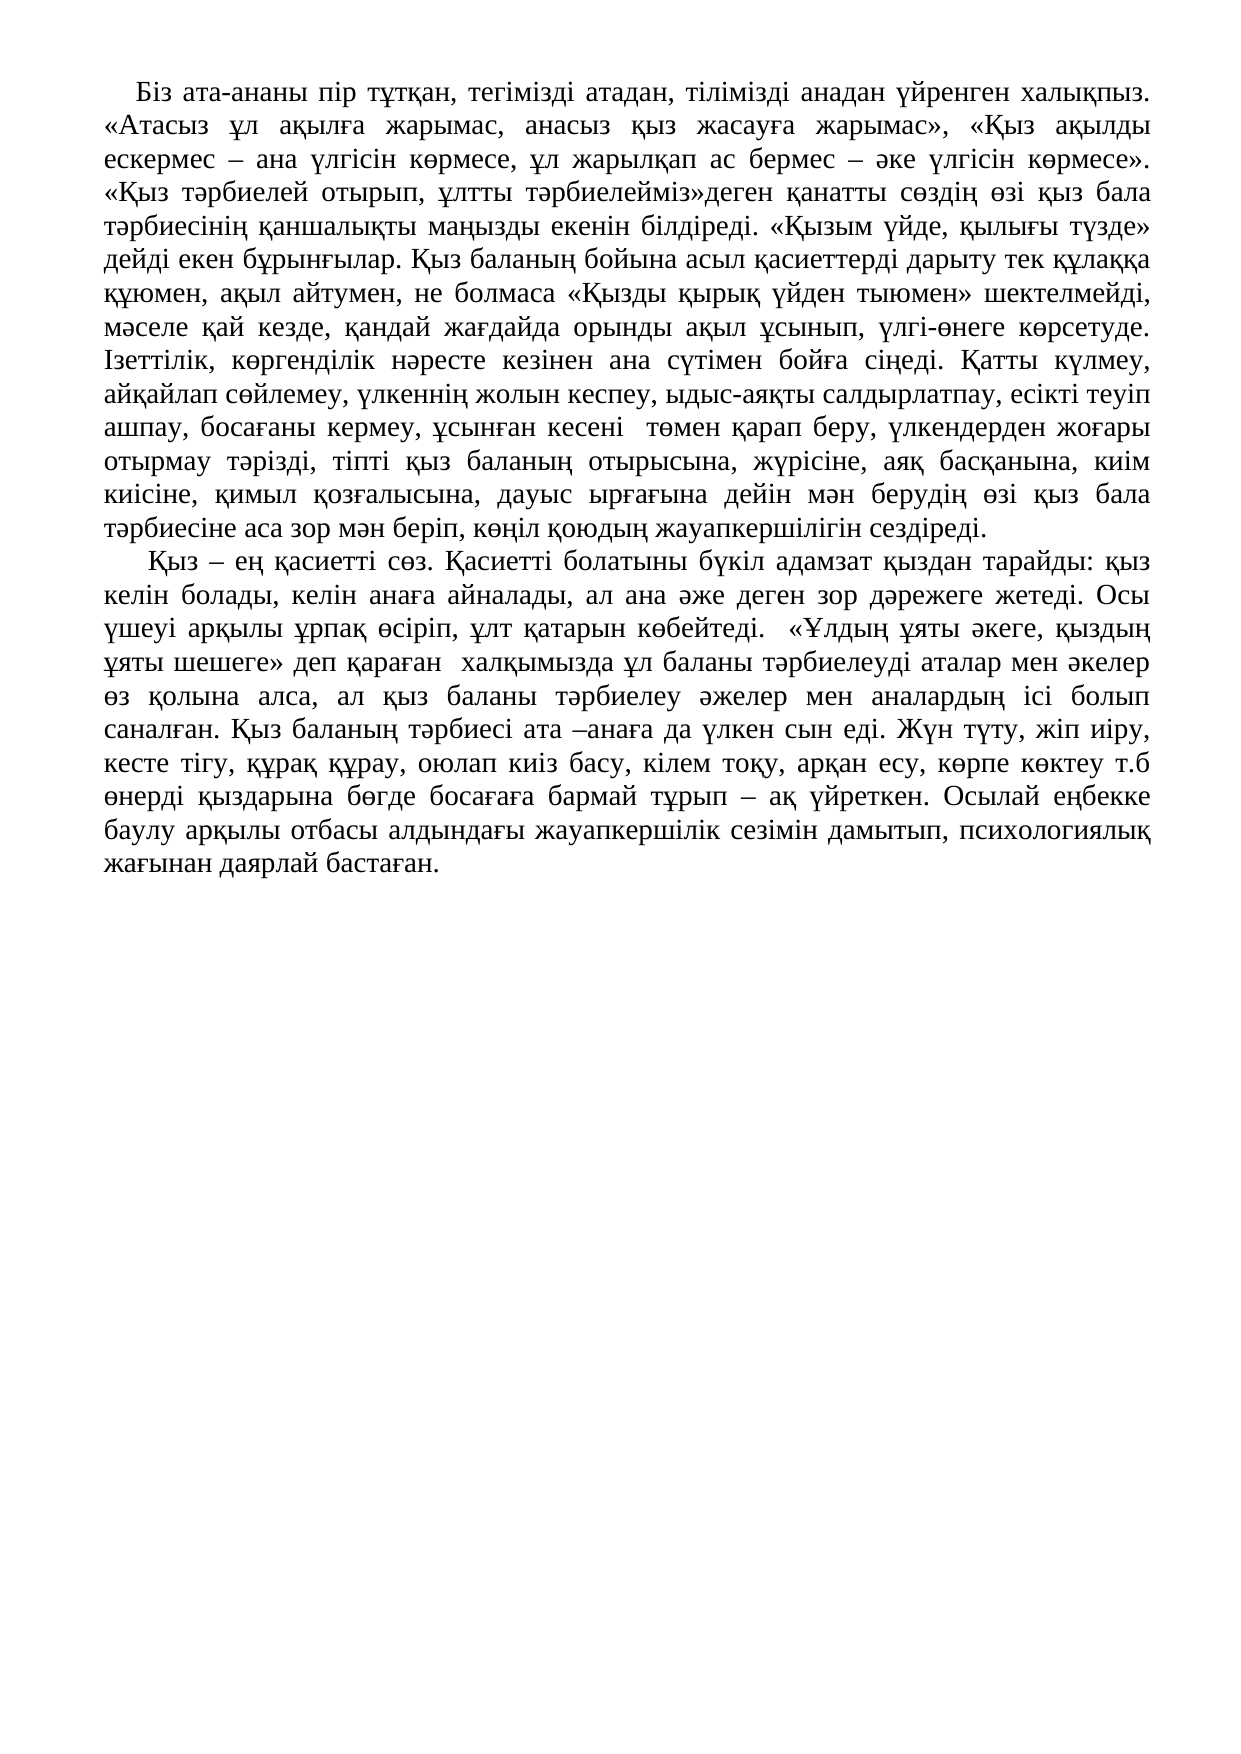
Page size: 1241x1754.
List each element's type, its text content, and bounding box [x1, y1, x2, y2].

text Қыз – ең қасиетті сөз. Қасиетті болатыны бүкіл адамзат қыздан тарайды: қыз келін болады, келін анаға айналады, ал ана әже деген зор дәрежеге жетеді. Осы үшеуі арқылы ұрпақ өсіріп, ұлт қатарын көбейтеді. «Ұлдың ұяты әкеге, қыздың ұяты шешеге» деп қараған халқымызда ұл баланы тәрбиелеуді аталар мен әкелер өз қолына алса, ал қыз баланы тәрбиелеу әжелер мен аналардың ісі болып саналған. Қыз баланың тәрбиесі ата –анаға да үлкен сын еді. Жүн түту, жіп иіру, кесте тігу, құрақ құрау, оюлап киіз басу, кілем тоқу, арқан есу, көрпе көктеу т.б өнерді қыздарына бөгде босағаға бармай тұрып – ақ үйреткен. Осылай еңбекке баулу арқылы отбасы алдындағы жауапкершілік сезімін дамытып, психологиялық жағынан даярлай бастаған. [103, 543, 1152, 879]
text Біз ата-ананы пір тұтқан, тегімізді атадан, тілімізді анадан үйренген халықпыз. «Атасыз ұл ақылға жарымас, анасыз қыз жасауға жарымас», «Қыз ақылды ескермес – ана үлгісін көрмесе, ұл жарылқап ас бермес – әке үлгісін көрмесе». «Қыз тәрбиелей отырып, ұлтты тәрбиелейміз»деген қанатты сөздің өзі қыз бала тәрбиесінің қаншалықты маңызды екенін білдіреді. «Қызым үйде, қылығы түзде» дейді екен бұрынғылар. Қыз баланың бойына асыл қасиеттерді дарыту тек құлаққа құюмен, ақыл айтумен, не болмаса «Қызды қырық үйден тыюмен» шектелмейді, мәселе қай кезде, қандай жағдайда орынды ақыл ұсынып, үлгі-өнеге көрсетуде. Ізеттілік, көргенділік нәресте кезінен ана сүтімен бойға сіңеді. Қатты күлмеу, айқайлап сөйлемеу, үлкеннің жолын кеспеу, ыдыс-аяқты салдырлатпау, есікті теуіп ашпау, босағаны кермеу, ұсынған кесені төмен қарап беру, үлкендерден жоғары отырмау тәрізді, тіпті қыз баланың отырысына, жүрісіне, аяқ басқанына, киім киісіне, қимыл қозғалысына, дауыс ырғағына дейін мән берудің өзі қыз бала тәрбиесіне аса зор мән беріп, көңіл қоюдың жауапкершілігін сездіреді. [103, 74, 1152, 543]
